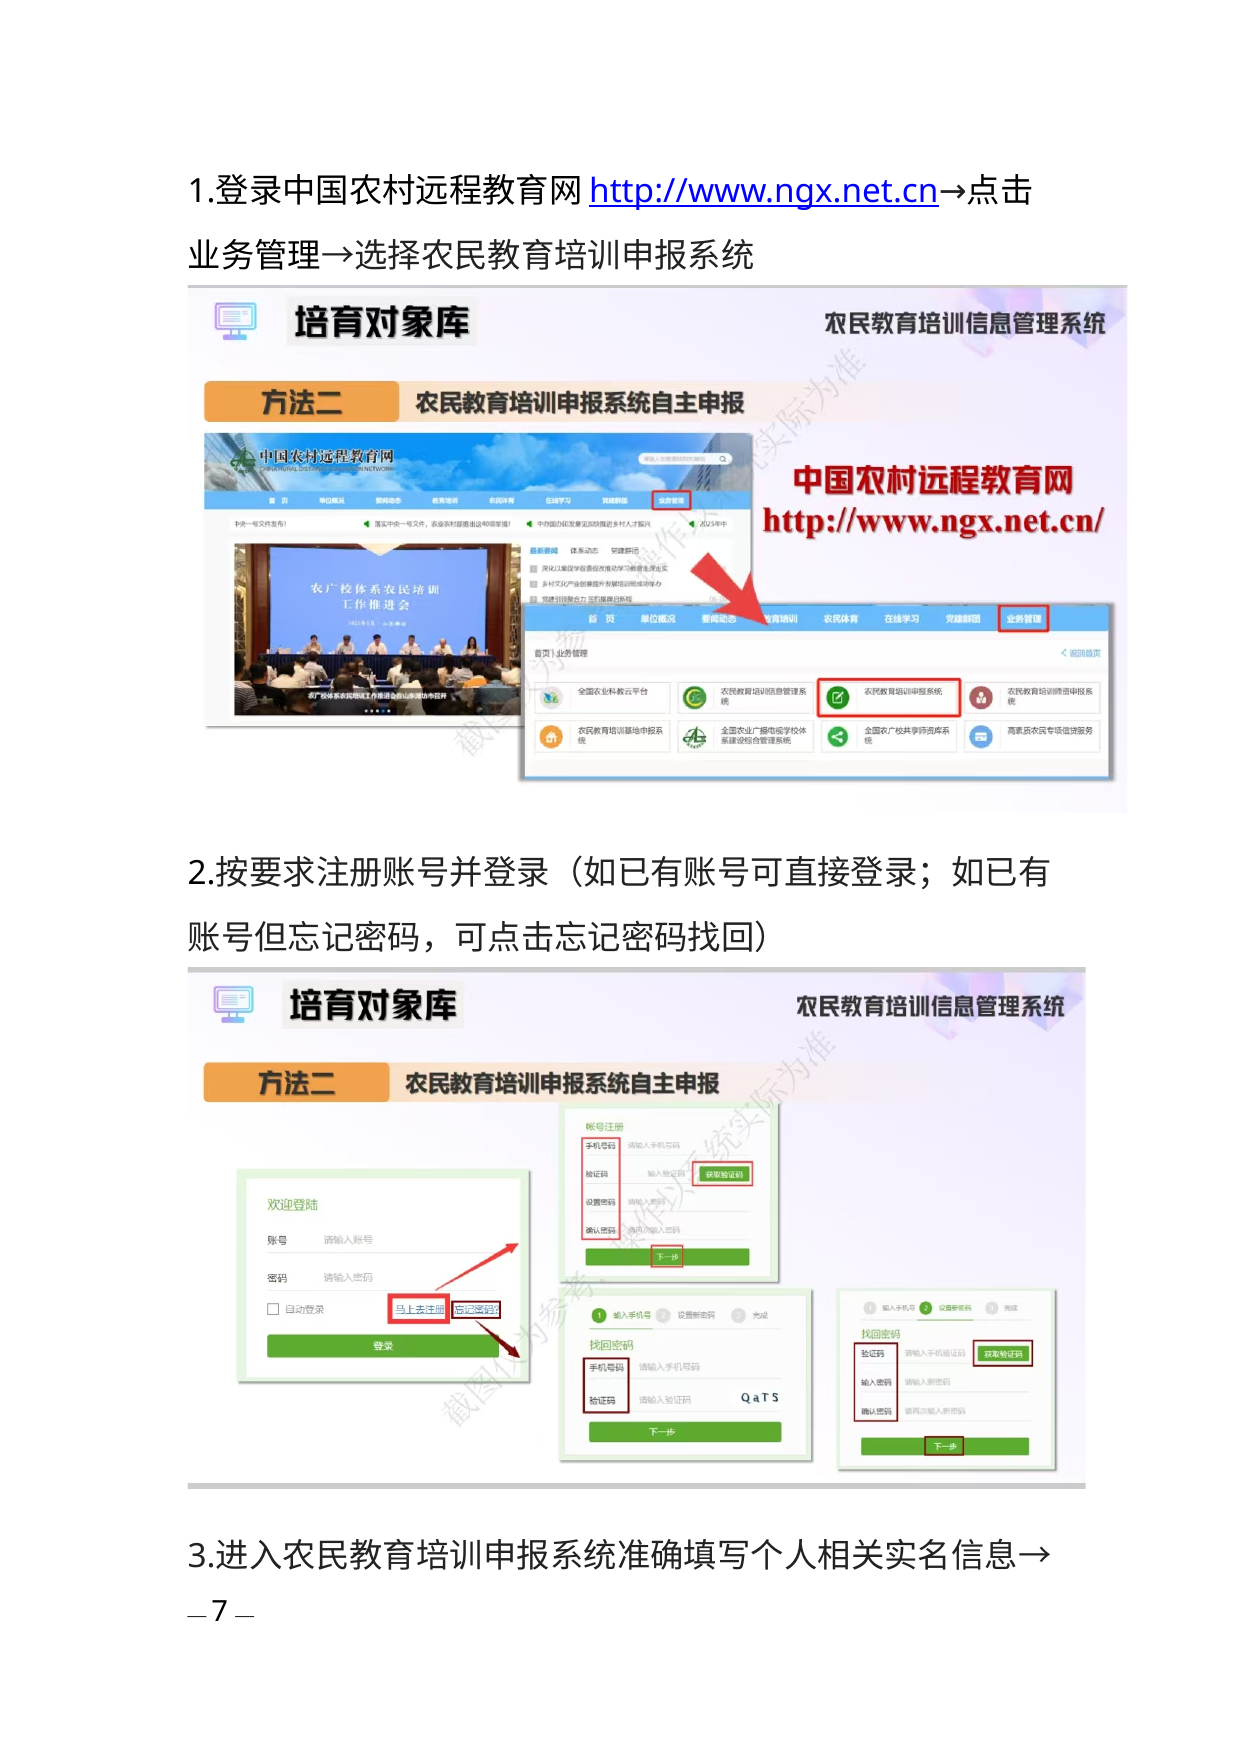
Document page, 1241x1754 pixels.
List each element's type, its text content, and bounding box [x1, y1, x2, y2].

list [187, 1520, 1053, 1585]
picture [187, 967, 1086, 1489]
list 2.按要求注册账号并登录（如已有账号可直接登录；如已有账号但忘记密码，可点击忘记密码找回） [187, 838, 1053, 967]
picture [187, 285, 1128, 813]
text 1.登录中国农村远程教育网http://www.ngx.net.cn→点击业务管理→选择农民教育培训申报系统 [187, 155, 1053, 285]
